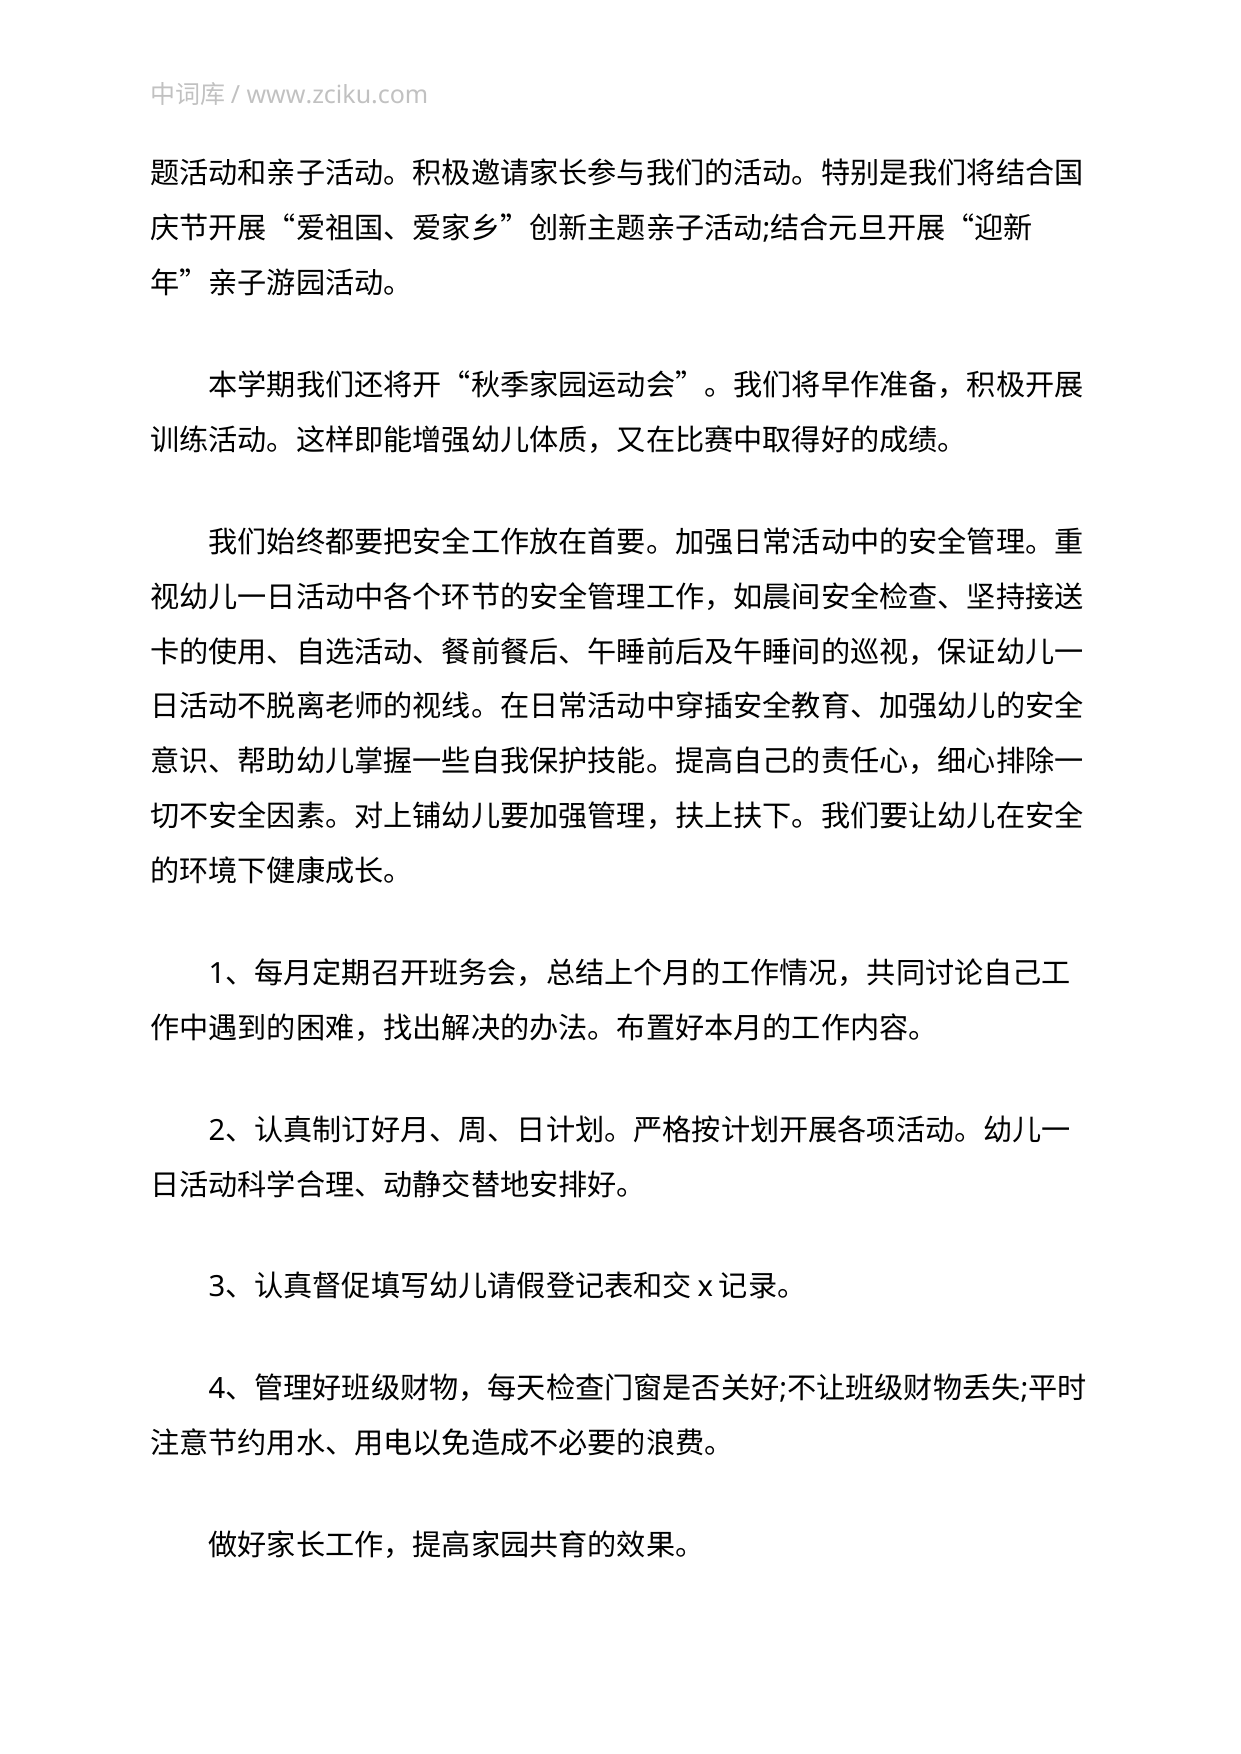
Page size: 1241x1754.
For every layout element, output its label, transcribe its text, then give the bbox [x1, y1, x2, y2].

text 我们始终都要把安全工作放在首要。加强日常活动中的安全管理。重视幼儿一日活动中各个环节的安全管理工作，如晨间安全检查、坚持接送卡的使用、自选活动、餐前餐后、午睡前后及午睡间的巡视，保证幼儿一日活动不脱离老师的视线。在日常活动中穿插安全教育、加强幼儿的安全意识、帮助幼儿掌握一些自我保护技能。提高自己的责任心，细心排除一切不安全因素。对上铺幼儿要加强管理，扶上扶下。我们要让幼儿在安全的环境下健康成长。 [150, 518, 1090, 890]
text 做好家长工作，提高家园共育的效果。 [150, 1522, 1090, 1564]
text 2、认真制订好月、周、日计划。严格按计划开展各项活动。幼儿一日活动科学合理、动静交替地安排好。 [150, 1106, 1090, 1203]
text 4、管理好班级财物，每天检查门窗是否关好;不让班级财物丢失;平时注意节约用水、用电以免造成不必要的浪费。 [150, 1365, 1090, 1462]
text 1、每月定期召开班务会，总结上个月的工作情况，共同讨论自己工作中遇到的困难，找出解决的办法。布置好本月的工作内容。 [150, 949, 1090, 1047]
text 3、认真督促填写幼儿请假登记表和交x记录。 [150, 1263, 1090, 1305]
text 本学期我们还将开“秋季家园运动会”。我们将早作准备，积极开展训练活动。这样即能增强幼儿体质，又在比赛中取得好的成绩。 [150, 362, 1090, 459]
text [150, 150, 1090, 302]
